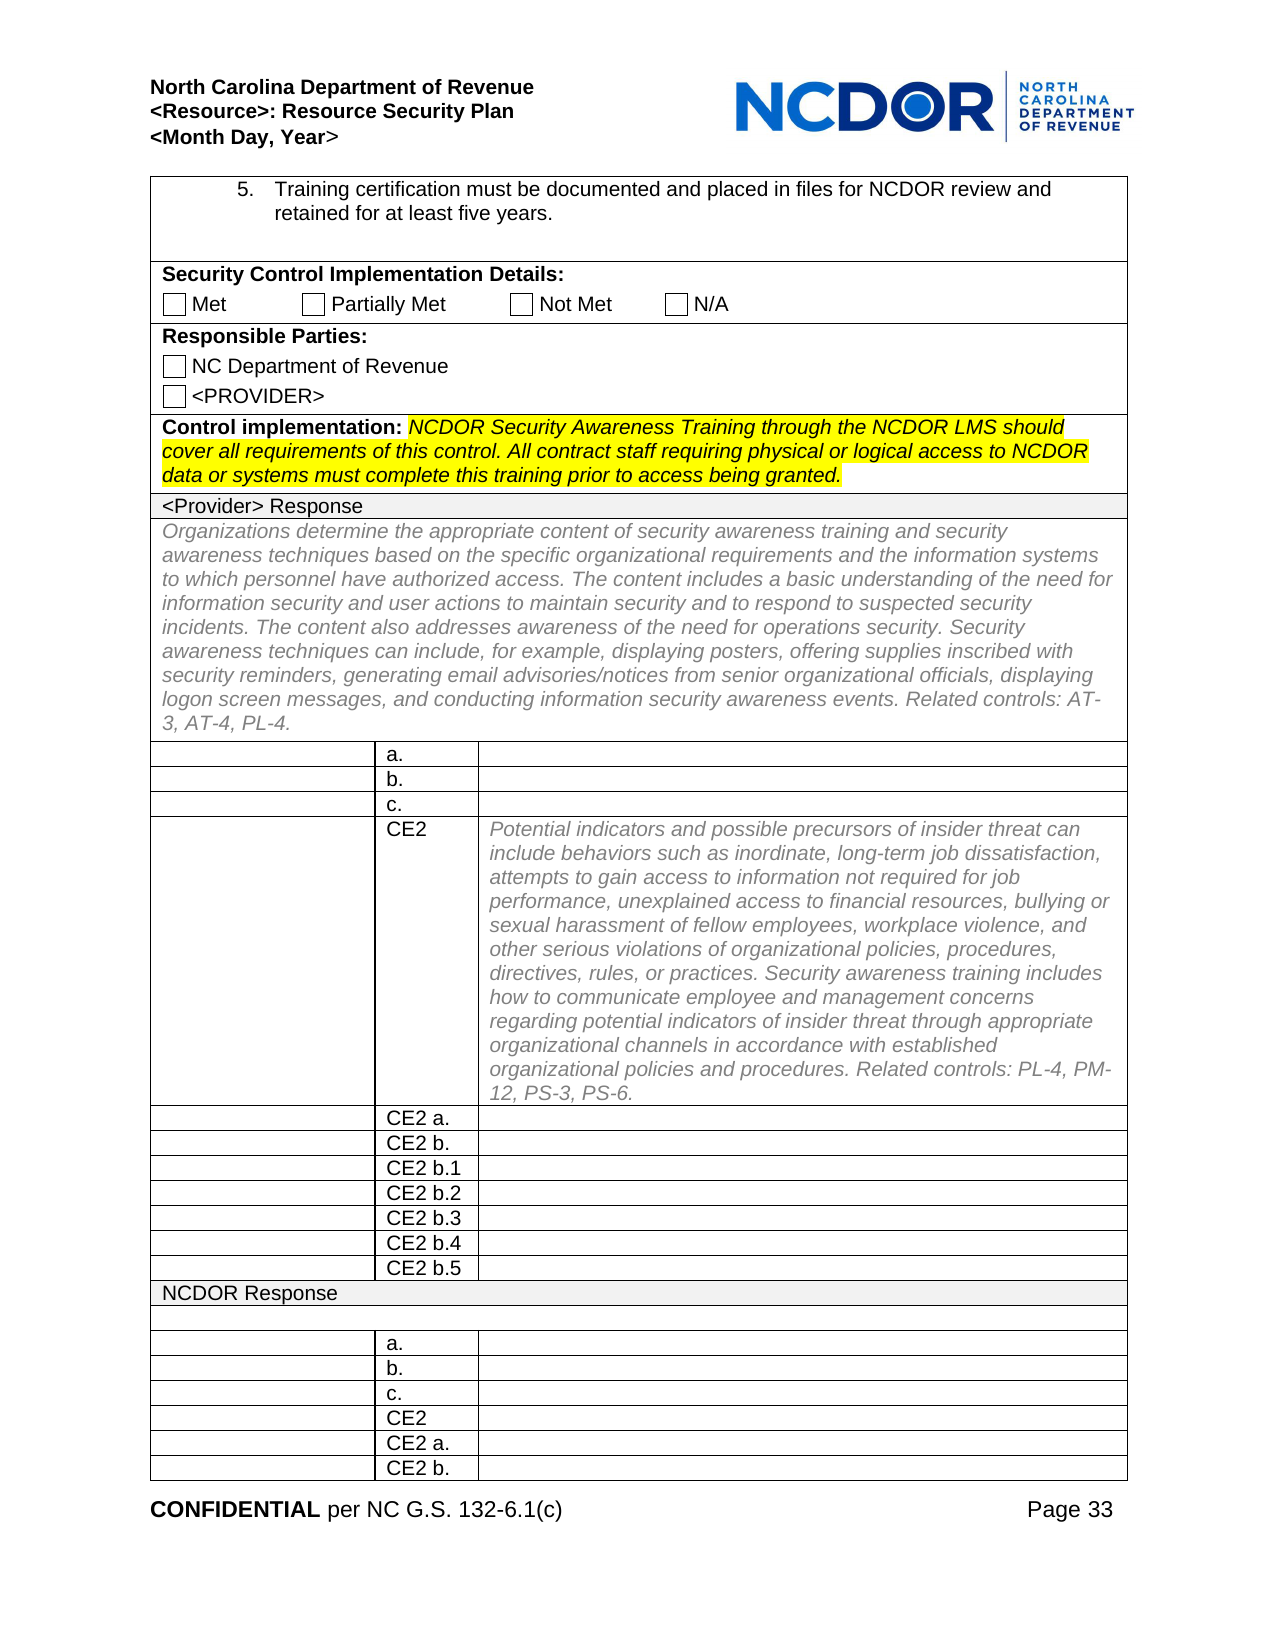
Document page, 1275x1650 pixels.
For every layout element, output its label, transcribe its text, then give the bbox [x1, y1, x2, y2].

table_cell [479, 742, 1127, 766]
table_cell Organizations determine the appropriate content of security awareness training and security awareness techniques based on the specific organizational requirements and the information systems to which personnel have authorized access. The content includes a basic understanding of the need for information security and user actions to maintain security and to respond to suspected security incidents. The content also addresses awareness of the need for operations security. Security awareness techniques can include, for example, displaying posters, offering supplies inscribed with security reminders, generating email advisories/notices from senior organizational officials, displaying logon screen messages, and conducting information security awareness events. Related controls: AT-3, AT-4, PL-4. [151, 519, 1127, 741]
table_cell [479, 1331, 1127, 1355]
table_cell NCDOR Response [151, 1281, 1127, 1305]
table_cell [151, 1431, 374, 1455]
table_cell [479, 1131, 1127, 1155]
table_cell [151, 1381, 374, 1405]
table_cell CE2 b.1 [376, 1156, 478, 1180]
table_cell c. [376, 1381, 478, 1405]
table_cell [479, 1406, 1127, 1430]
table_cell [151, 1181, 374, 1205]
table_cell Control implementation: NCDOR Security Awareness Training through the NCDOR LMS should cover all requirements of this control. All contract staff requiring physical or logical access to NCDOR data or systems must complete this training prior to access being granted. [151, 415, 1127, 493]
table_cell [151, 1131, 374, 1155]
table_cell [479, 1106, 1127, 1130]
table_cell CE2 [376, 1406, 478, 1430]
table_cell CE2 b.2 [376, 1181, 478, 1205]
table_cell [479, 1156, 1127, 1180]
table_cell a. [376, 742, 478, 766]
table_cell [479, 1431, 1127, 1455]
table_cell CE2 b. [376, 1131, 478, 1155]
table_cell [151, 1106, 374, 1130]
table_cell [151, 1256, 374, 1280]
table_cell [479, 1231, 1127, 1255]
table_cell [151, 1331, 374, 1355]
table_cell CE2 a. [376, 1431, 478, 1455]
table_cell [151, 1156, 374, 1180]
table_cell [151, 767, 374, 791]
table_cell [479, 792, 1127, 816]
table_cell [151, 1356, 374, 1380]
table_cell [479, 1381, 1127, 1405]
table_cell [151, 792, 374, 816]
table_cell CE2 b.5 [376, 1256, 478, 1280]
table_cell c. [376, 792, 478, 816]
table_cell <Provider> Response [151, 494, 1127, 518]
table_cell [151, 1406, 374, 1430]
table_cell [479, 1356, 1127, 1380]
table_cell Potential indicators and possible precursors of insider threat can include behaviors such as inordinate, long-term job dissatisfaction, attempts to gain access to information not required for job performance, unexplained access to financial resources, bullying or sexual harassment of fellow employees, workplace violence, and other serious violations of organizational policies, procedures, directives, rules, or practices. Security awareness training includes how to communicate employee and management concerns regarding potential indicators of insider threat through appropriate organizational channels in accordance with established organizational policies and procedures. Related controls: PL-4, PM-12, PS-3, PS-6. [479, 817, 1127, 1105]
table_cell [151, 1231, 374, 1255]
table_cell [151, 1206, 374, 1230]
table_cell CE2 b. [376, 1456, 478, 1480]
table_cell b. [376, 1356, 478, 1380]
table_cell [479, 1456, 1127, 1480]
table_cell [151, 742, 374, 766]
table_cell CE2 a. [376, 1106, 478, 1130]
table_cell [151, 817, 374, 1105]
table_cell [479, 1181, 1127, 1205]
table_cell [151, 1306, 1127, 1330]
table_cell CE2 [376, 817, 478, 1105]
table_cell CE2 b.4 [376, 1231, 478, 1255]
table_cell Responsible Parties: NC Department of Revenue <PROVIDER> [151, 324, 1127, 414]
table_cell [479, 1206, 1127, 1230]
table_cell [151, 1456, 374, 1480]
table_cell b. [376, 767, 478, 791]
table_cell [151, 177, 1127, 261]
table_cell CE2 b.3 [376, 1206, 478, 1230]
table_cell a. [376, 1331, 478, 1355]
table_cell [479, 767, 1127, 791]
table_cell Security Control Implementation Details: Met Partially Met Not Met N/A [151, 262, 1127, 322]
table_cell [479, 1256, 1127, 1280]
